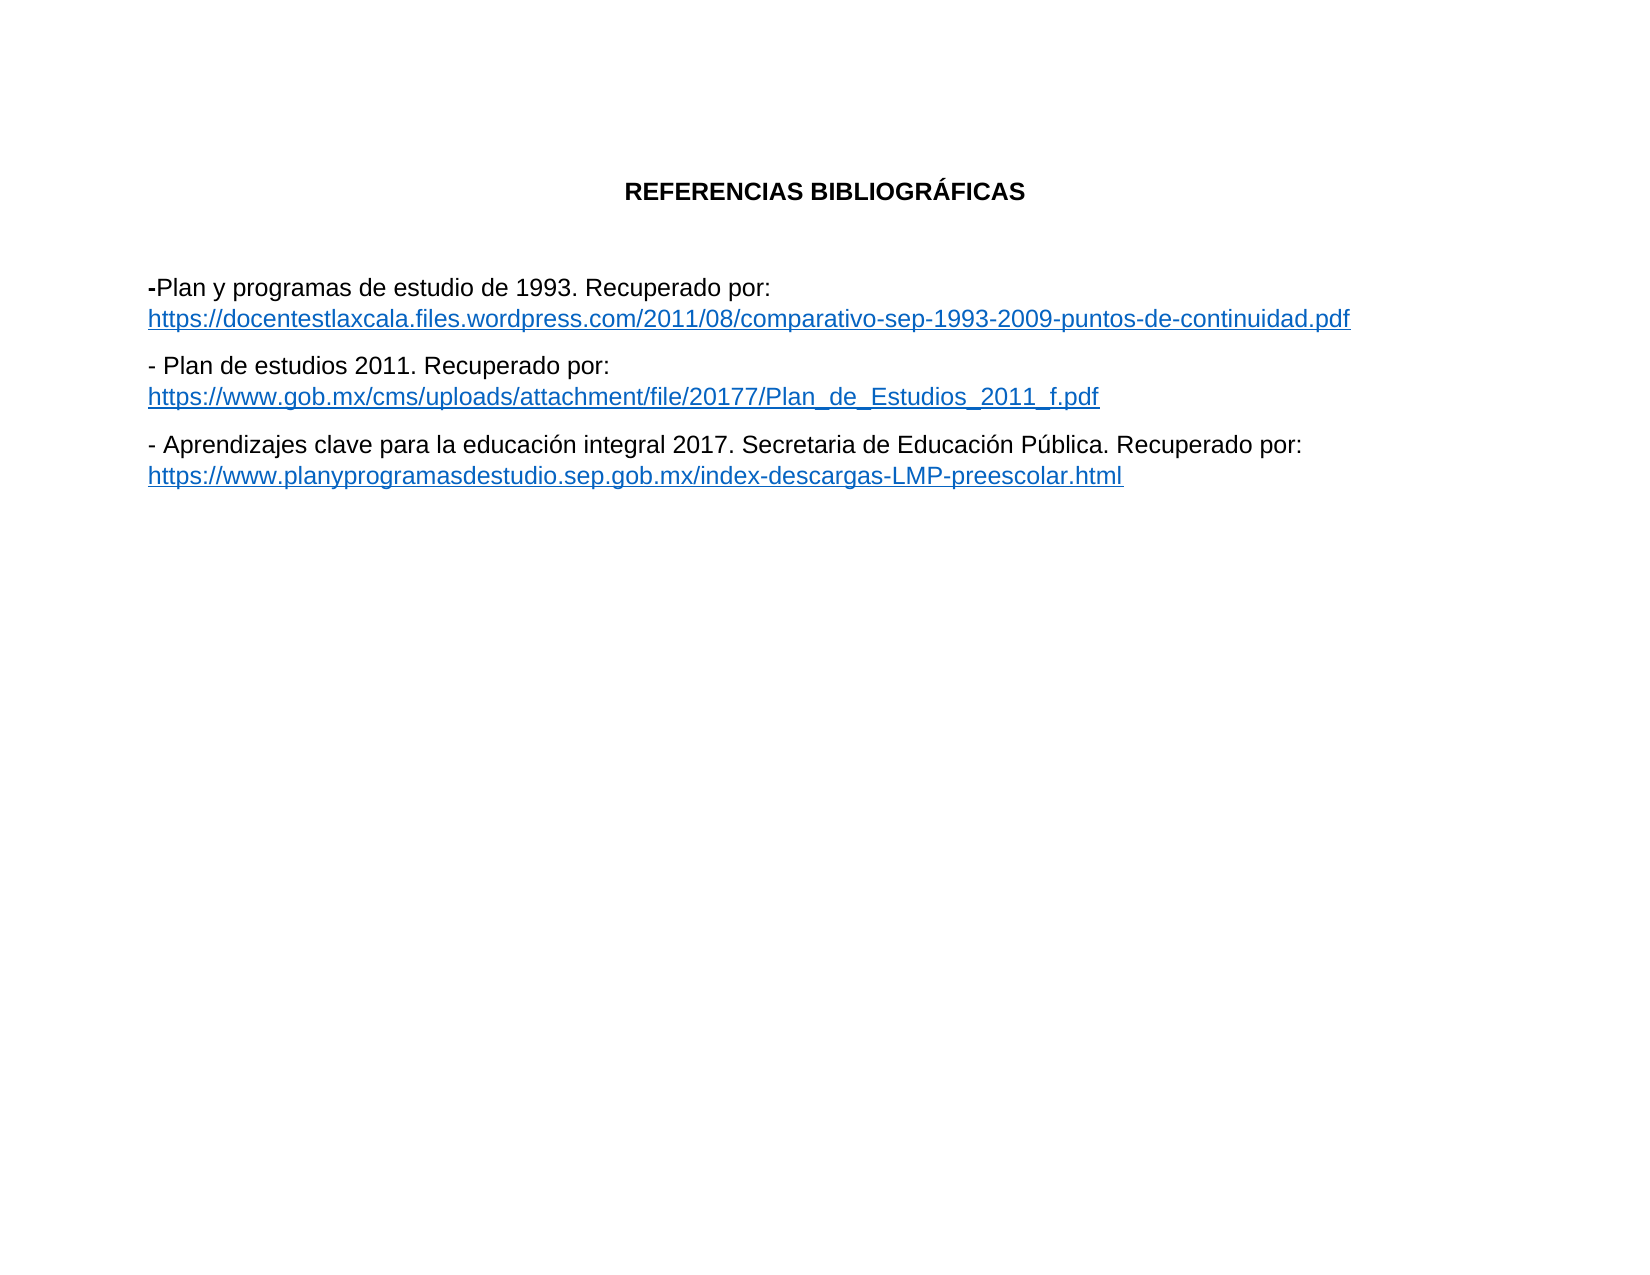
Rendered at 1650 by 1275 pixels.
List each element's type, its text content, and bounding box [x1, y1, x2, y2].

text REFERENCIAS BIBLIOGRÁFICAS [148, 177, 1502, 206]
text - Aprendizajes clave para la educación integral 2017. Secretaria de Educación Pública. Recuperado por: https://www.planyprogramasdestudio.sep.gob.mx/index-descargas-LMP-preescolar.html [148, 430, 1502, 490]
text -Plan y programas de estudio de 1993. Recuperado por: https://docentestlaxcala.files.wordpress.com/2011/08/comparativo-sep-1993-2009-puntos-de-continuidad.pdf [148, 273, 1502, 332]
text - Plan de estudios 2011. Recuperado por: https://www.gob.mx/cms/uploads/attachment/file/20177/Plan_de_Estudios_2011_f.pdf [148, 351, 1502, 411]
